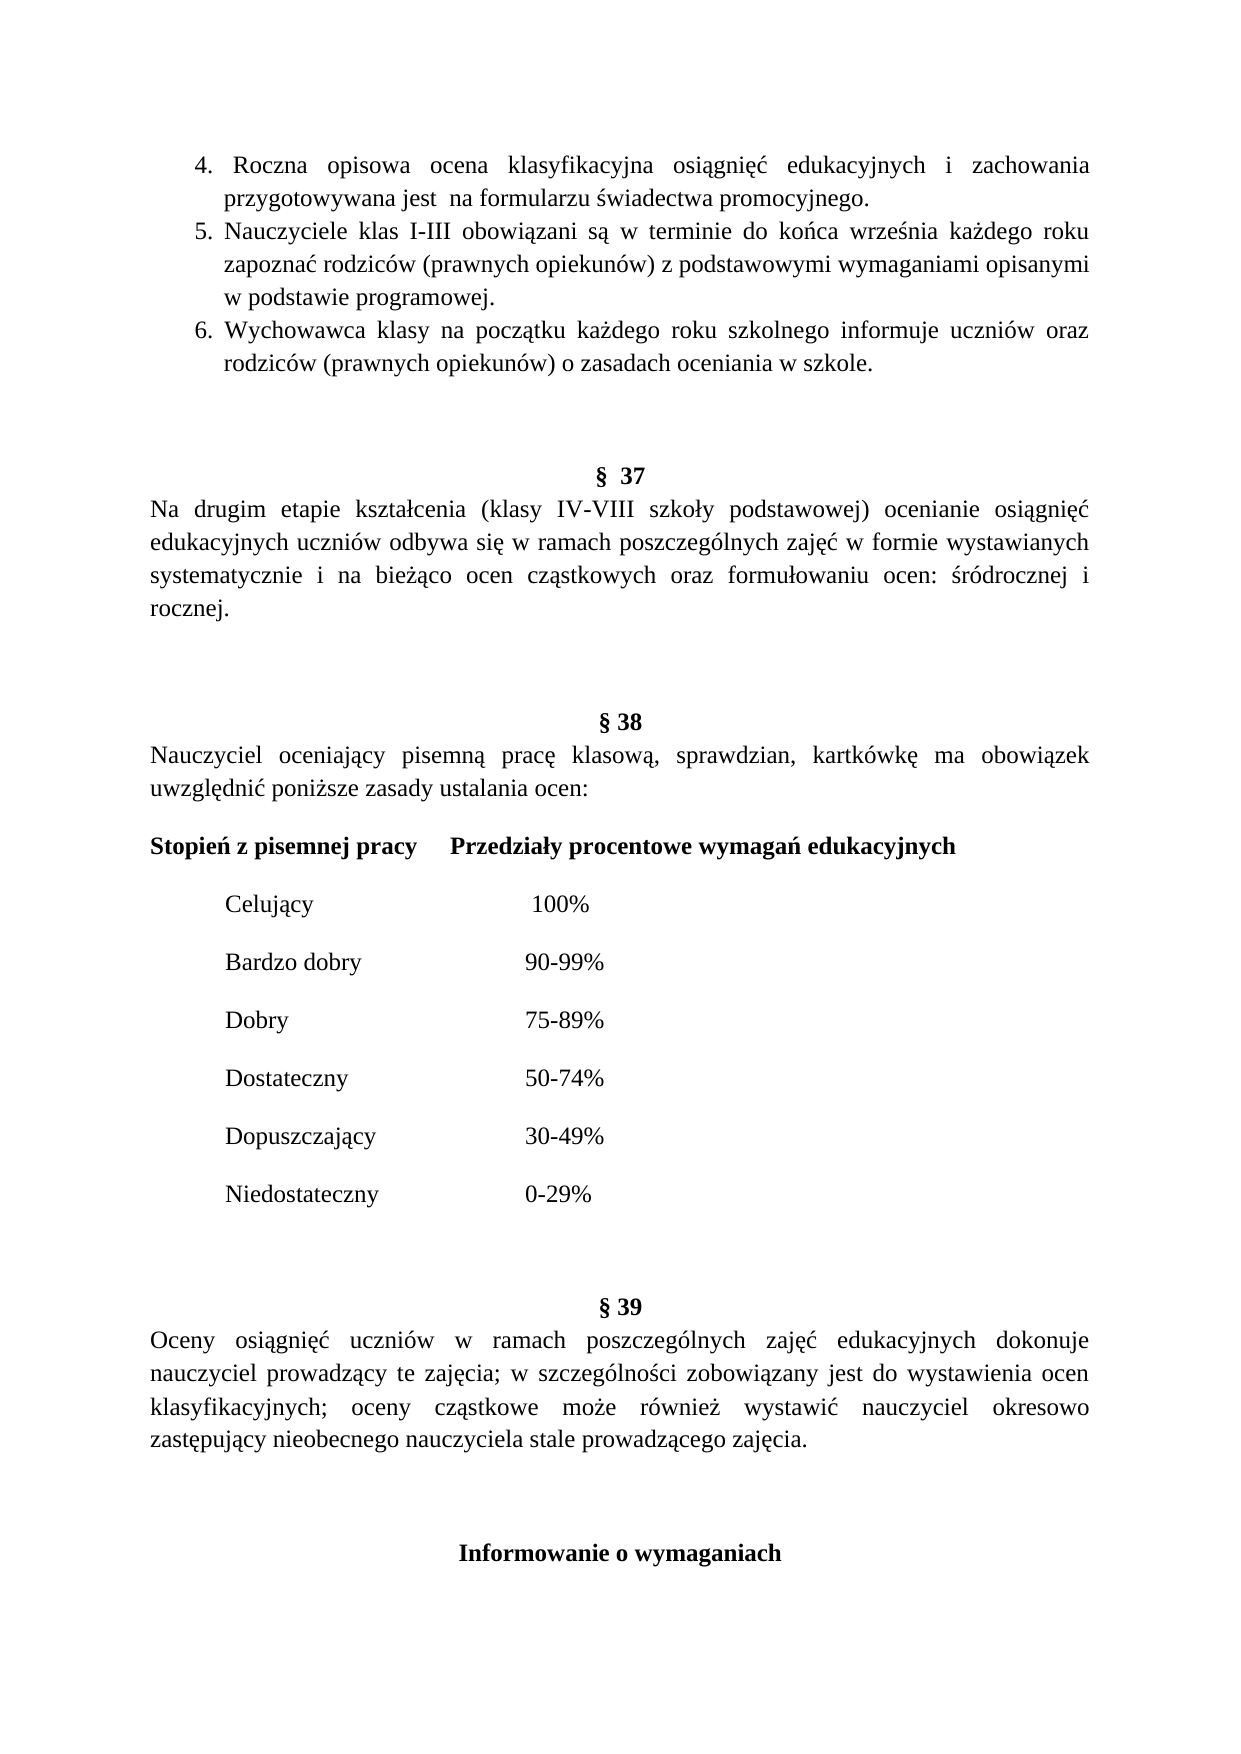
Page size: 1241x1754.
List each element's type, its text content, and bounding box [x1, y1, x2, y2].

text Nauczyciel oceniający pisemną pracę klasową, sprawdzian, kartkówkę ma obowiązek uwzględnić poniższe zasady ustalania ocen: [150, 740, 1090, 801]
text § 38 [150, 707, 1090, 735]
text § 39 [150, 1292, 1090, 1321]
text Oceny osiągnięć uczniów w ramach poszczególnych zajęć edukacyjnych dokonuje nauczyciel prowadzący te zajęcia; w szczególności zobowiązany jest do wystawienia ocen klasyfikacyjnych; oceny cząstkowe może również wystawić nauczyciel okresowo zastępujący nieobecnego nauczyciela stale prowadzącego zajęcia. [150, 1326, 1090, 1453]
text Na drugim etapie kształcenia (klasy IV-VIII szkoły podstawowej) ocenianie osiągnięć edukacyjnych uczniów odbywa się w ramach poszczególnych zajęć w formie wystawianych systematycznie i na bieżąco ocen cząstkowych oraz formułowaniu ocen: śródrocznej i rocznej. [150, 494, 1090, 622]
text Dobry 75-89% [150, 1005, 1090, 1033]
text Celujący 100% [150, 889, 1090, 917]
text Stopień z pisemnej pracy Przedziały procentowe wymagań edukacyjnych [150, 831, 1090, 859]
text Niedostateczny 0-29% [150, 1179, 1090, 1208]
text § 37 [150, 461, 1090, 490]
text 4. Roczna opisowa ocena klasyfikacyjna osiągnięć edukacyjnych i zachowania przygotowywana jest na formularzu świadectwa promocyjnego. [194, 150, 1090, 212]
text Dopuszczający 30-49% [150, 1121, 1090, 1149]
text Dostateczny 50-74% [150, 1063, 1090, 1092]
text Bardzo dobry 90-99% [150, 947, 1090, 976]
text 6. Wychowawca klasy na początku każdego roku szkolnego informuje uczniów oraz rodziców (prawnych opiekunów) o zasadach oceniania w szkole. [194, 315, 1090, 377]
text Informowanie o wymaganiach [150, 1538, 1090, 1567]
text 5. Nauczyciele klas I-III obowiązani są w terminie do końca września każdego roku zapoznać rodziców (prawnych opiekunów) z podstawowymi wymaganiami opisanymi w podstawie programowej. [194, 216, 1090, 311]
